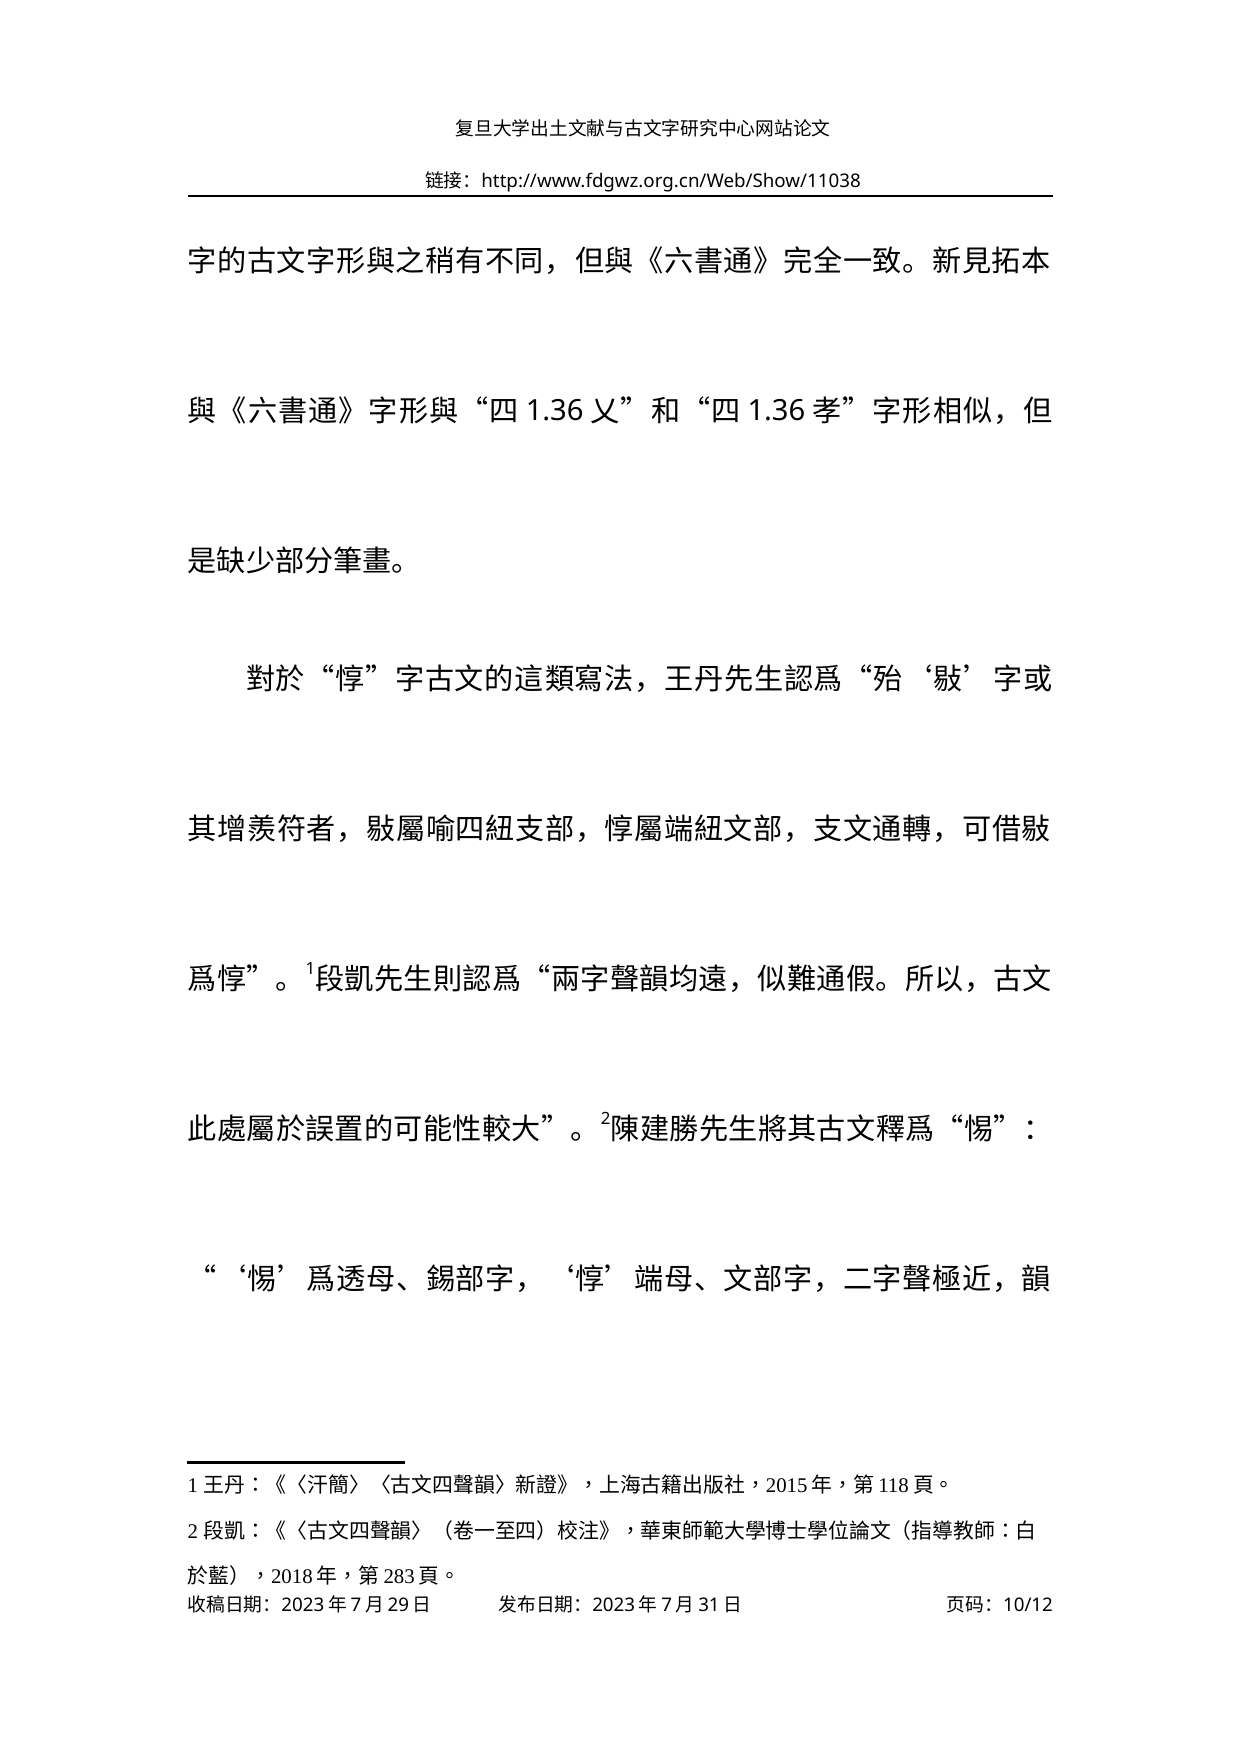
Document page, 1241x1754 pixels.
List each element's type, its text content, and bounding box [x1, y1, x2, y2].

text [187, 639, 1053, 1314]
text 原有三體石經有“惇”字古文作“”，新見拓本中“惇”字的古文字形與之稍有不同，但與《六書通》完全一致。新見拓本與《六書通》字形與“四1.36乂”和“四1.36孝”字形相似，但是缺少部分筆畫。 [187, 222, 1053, 597]
